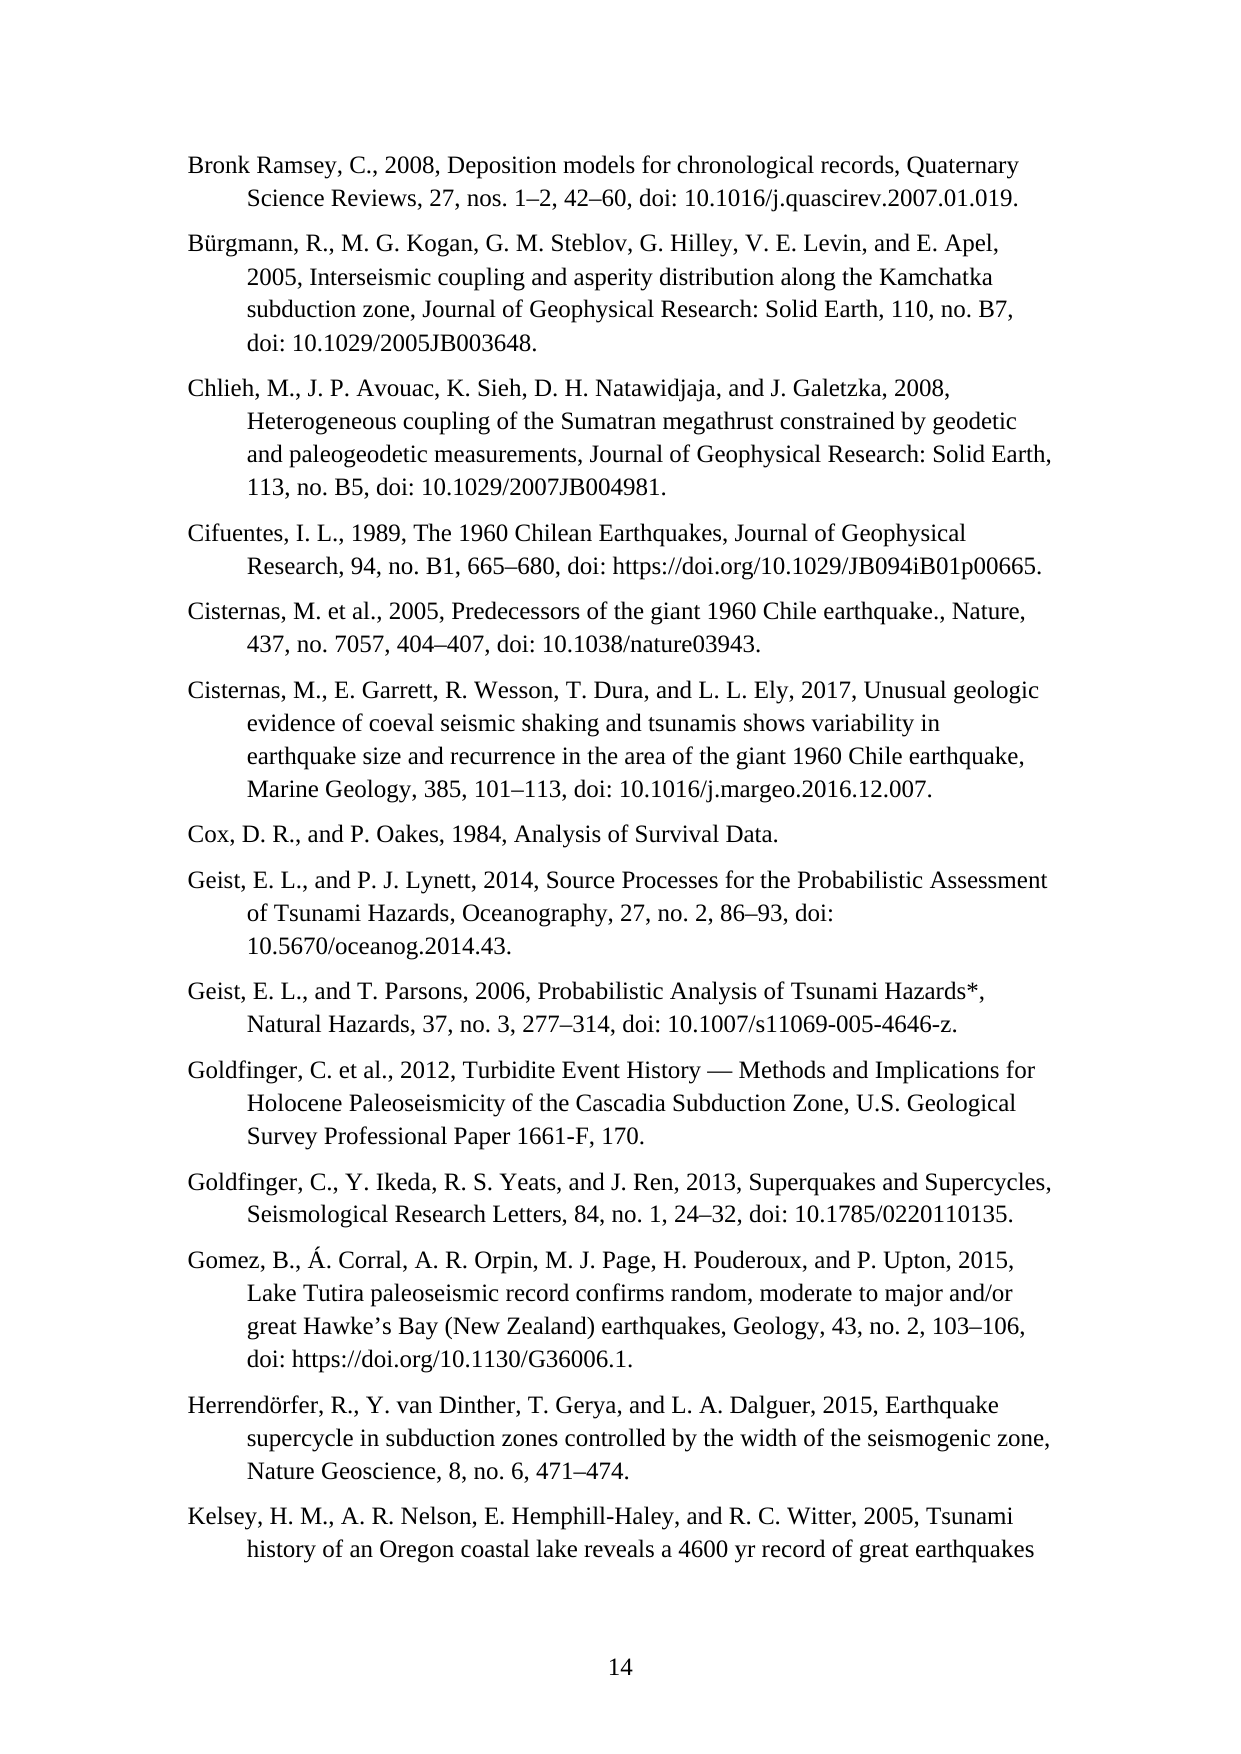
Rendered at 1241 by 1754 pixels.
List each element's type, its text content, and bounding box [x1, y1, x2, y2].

text Bürgmann, R., M. G. Kogan, G. M. Steblov, G. Hilley, V. E. Levin, and E. Apel, 2005, Interseismic coupling and asperity distribution along the Kamchatka subduction zone, Journal of Geophysical Research: Solid Earth, 110, no. B7, doi: 10.1029/2005JB003648. [187, 228, 1053, 356]
text Chlieh, M., J. P. Avouac, K. Sieh, D. H. Natawidjaja, and J. Galetzka, 2008, Heterogeneous coupling of the Sumatran megathrust constrained by geodetic and paleogeodetic measurements, Journal of Geophysical Research: Solid Earth, 113, no. B5, doi: 10.1029/2007JB004981. [187, 373, 1053, 501]
text Cox, D. R., and P. Oakes, 1984, Analysis of Survival Data. [187, 819, 1053, 848]
text Herrendörfer, R., Y. van Dinther, T. Gerya, and L. A. Dalguer, 2015, Earthquake supercycle in subduction zones controlled by the width of the seismogenic zone, Nature Geoscience, 8, no. 6, 471–474. [187, 1390, 1053, 1484]
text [187, 1501, 1053, 1563]
text Goldfinger, C., Y. Ikeda, R. S. Yeats, and J. Ren, 2013, Superquakes and Supercycles, Seismological Research Letters, 84, no. 1, 24–32, doi: 10.1785/0220110135. [187, 1167, 1053, 1228]
text Geist, E. L., and T. Parsons, 2006, Probabilistic Analysis of Tsunami Hazards*, Natural Hazards, 37, no. 3, 277–314, doi: 10.1007/s11069-005-4646-z. [187, 976, 1053, 1038]
text Geist, E. L., and P. J. Lynett, 2014, Source Processes for the Probabilistic Assessment of Tsunami Hazards, Oceanography, 27, no. 2, 86–93, doi: 10.5670/oceanog.2014.43. [187, 865, 1053, 960]
text Cisternas, M. et al., 2005, Predecessors of the giant 1960 Chile earthquake., Nature, 437, no. 7057, 404–407, doi: 10.1038/nature03943. [187, 596, 1053, 658]
text Cisternas, M., E. Garrett, R. Wesson, T. Dura, and L. L. Ely, 2017, Unusual geologic evidence of coeval seismic shaking and tsunamis shows variability in earthquake size and recurrence in the area of the giant 1960 Chile earthquake, Marine Geology, 385, 101–113, doi: 10.1016/j.margeo.2016.12.007. [187, 675, 1053, 803]
text Bronk Ramsey, C., 2008, Deposition models for chronological records, Quaternary Science Reviews, 27, nos. 1–2, 42–60, doi: 10.1016/j.quascirev.2007.01.019. [187, 150, 1053, 212]
text Gomez, B., Á. Corral, A. R. Orpin, M. J. Page, H. Pouderoux, and P. Upton, 2015, Lake Tutira paleoseismic record confirms random, moderate to major and/or great Hawke’s Bay (New Zealand) earthquakes, Geology, 43, no. 2, 103–106, doi: https://doi.org/10.1130/G36006.1. [187, 1245, 1053, 1373]
text Cifuentes, I. L., 1989, The 1960 Chilean Earthquakes, Journal of Geophysical Research, 94, no. B1, 665–680, doi: https://doi.org/10.1029/JB094iB01p00665. [187, 518, 1053, 579]
text Goldfinger, C. et al., 2012, Turbidite Event History — Methods and Implications for Holocene Paleoseismicity of the Cascadia Subduction Zone, U.S. Geological Survey Professional Paper 1661-F, 170. [187, 1055, 1053, 1150]
